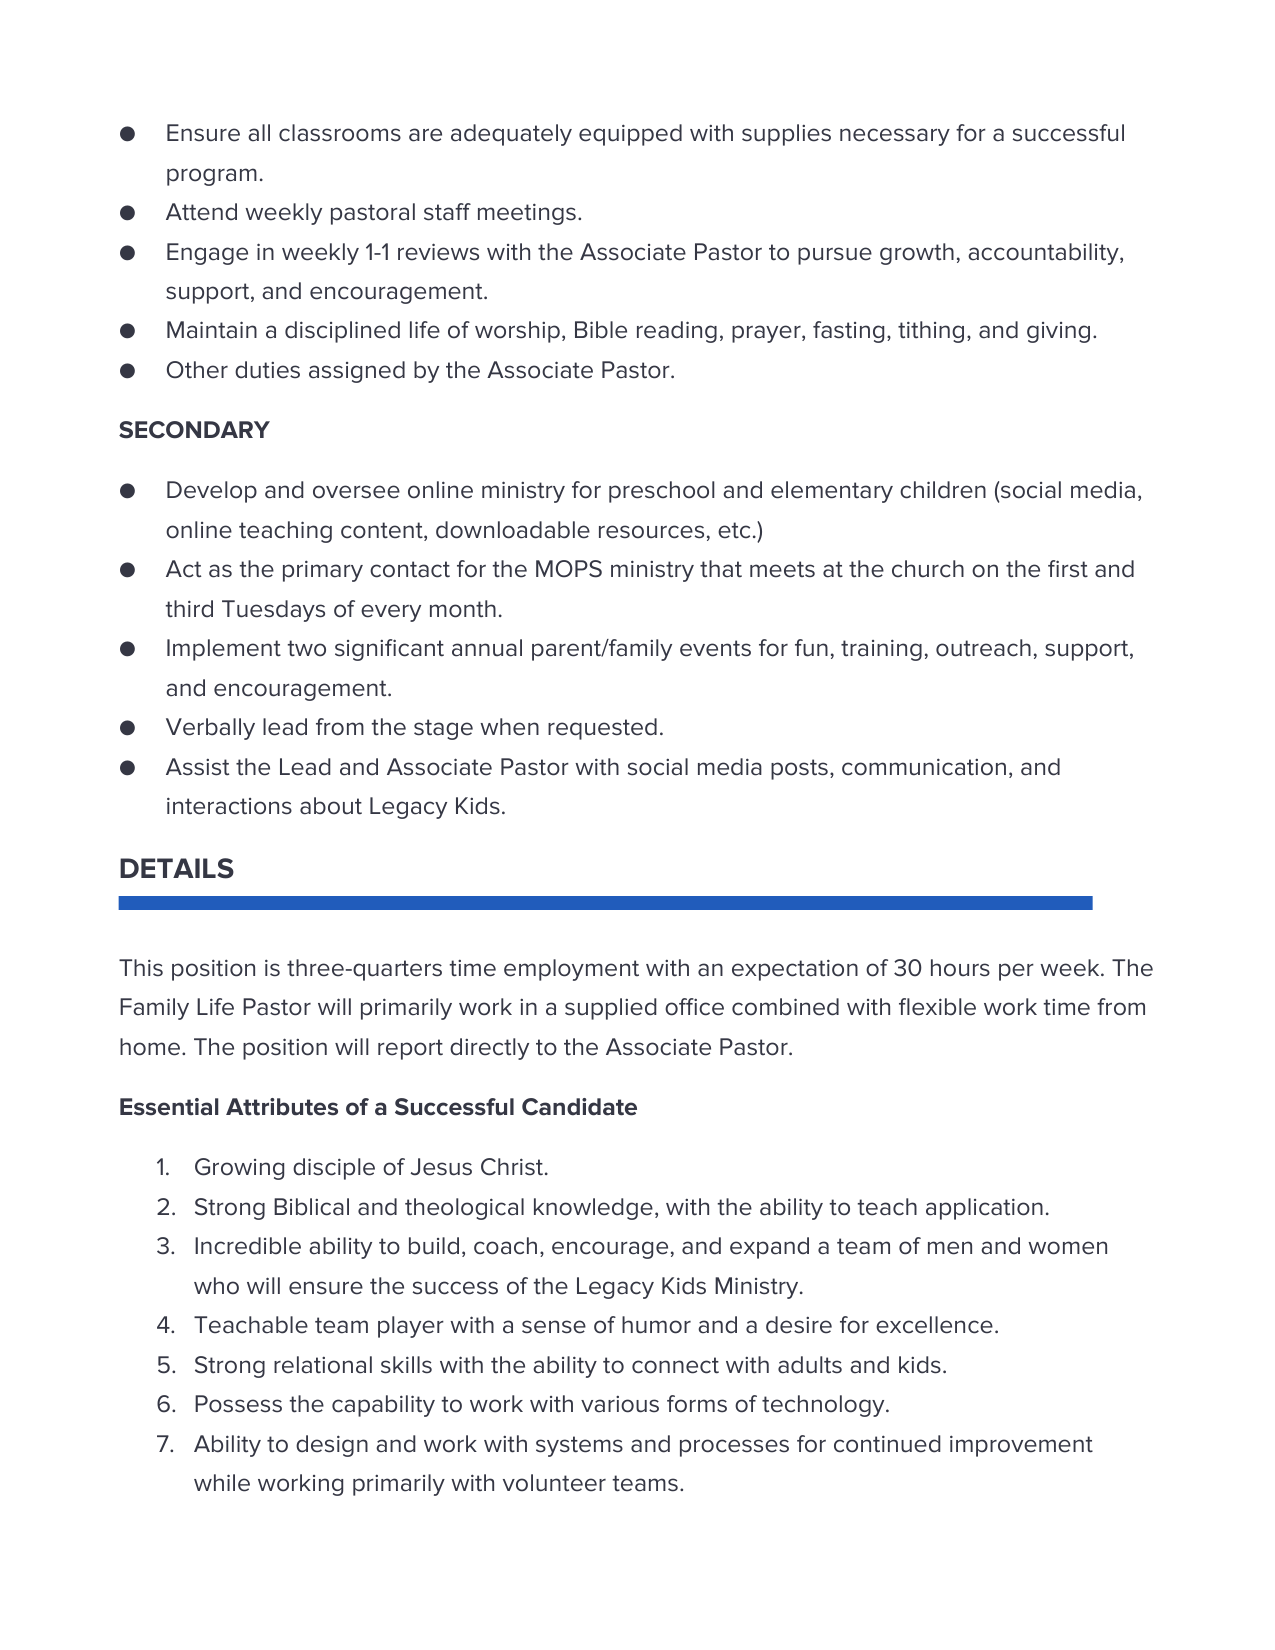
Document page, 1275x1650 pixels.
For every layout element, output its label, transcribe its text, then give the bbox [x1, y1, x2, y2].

text Essential Attributes of a Successful Candidate [118, 1092, 1157, 1123]
list Engage in weekly 1-1 reviews with the Associate Pastor to pursue growth, accountability, support, and encouragement. [118, 237, 1157, 307]
list Incredible ability to build, coach, encourage, and expand a team of men and women who will ensure the success of the Legacy Kids Ministry. [156, 1232, 1157, 1301]
list Strong Biblical and theological knowledge, with the ability to teach application. [156, 1192, 1157, 1222]
text DETAILS [118, 852, 1157, 924]
list Maintain a disciplined life of worship, Bible reading, prayer, fasting, tithing, and giving. [118, 316, 1157, 346]
list Strong relational skills with the ability to connect with adults and kids. [156, 1350, 1157, 1380]
list Attend weekly pastoral staff meetings. [118, 197, 1157, 228]
list Verbally lead from the stage when requested. [118, 713, 1157, 743]
list Develop and oversee online ministry for preschool and elementary children (social media, online teaching content, downloadable resources, etc.) [118, 476, 1157, 546]
list Teachable team player with a sense of humor and a desire for excellence. [156, 1311, 1157, 1341]
list Implement two significant annual parent/family events for fun, training, outreach, support, and encouragement. [118, 634, 1157, 704]
text SECONDARY [118, 416, 1157, 446]
list Growing disciple of Jesus Christ. [156, 1153, 1157, 1183]
list Ensure all classrooms are adequately equipped with supplies necessary for a successful program. [118, 118, 1157, 188]
list Assist the Lead and Associate Pastor with social media posts, communication, and interactions about Legacy Kids. [118, 752, 1157, 822]
picture [118, 896, 1093, 910]
list Other duties assigned by the Associate Pastor. [118, 355, 1157, 386]
list Ability to design and work with systems and processes for continued improvement while working primarily with volunteer teams. [156, 1429, 1157, 1499]
list Possess the capability to work with various forms of technology. [156, 1389, 1157, 1420]
text This position is three-quarters time employment with an expectation of 30 hours per week. The Family Life Pastor will primarily work in a supplied office combined with flexible work time from home. The position will report directly to the Associate Pastor. [118, 953, 1157, 1062]
list Act as the primary contact for the MOPS ministry that meets at the church on the first and third Tuesdays of every month. [118, 555, 1157, 625]
